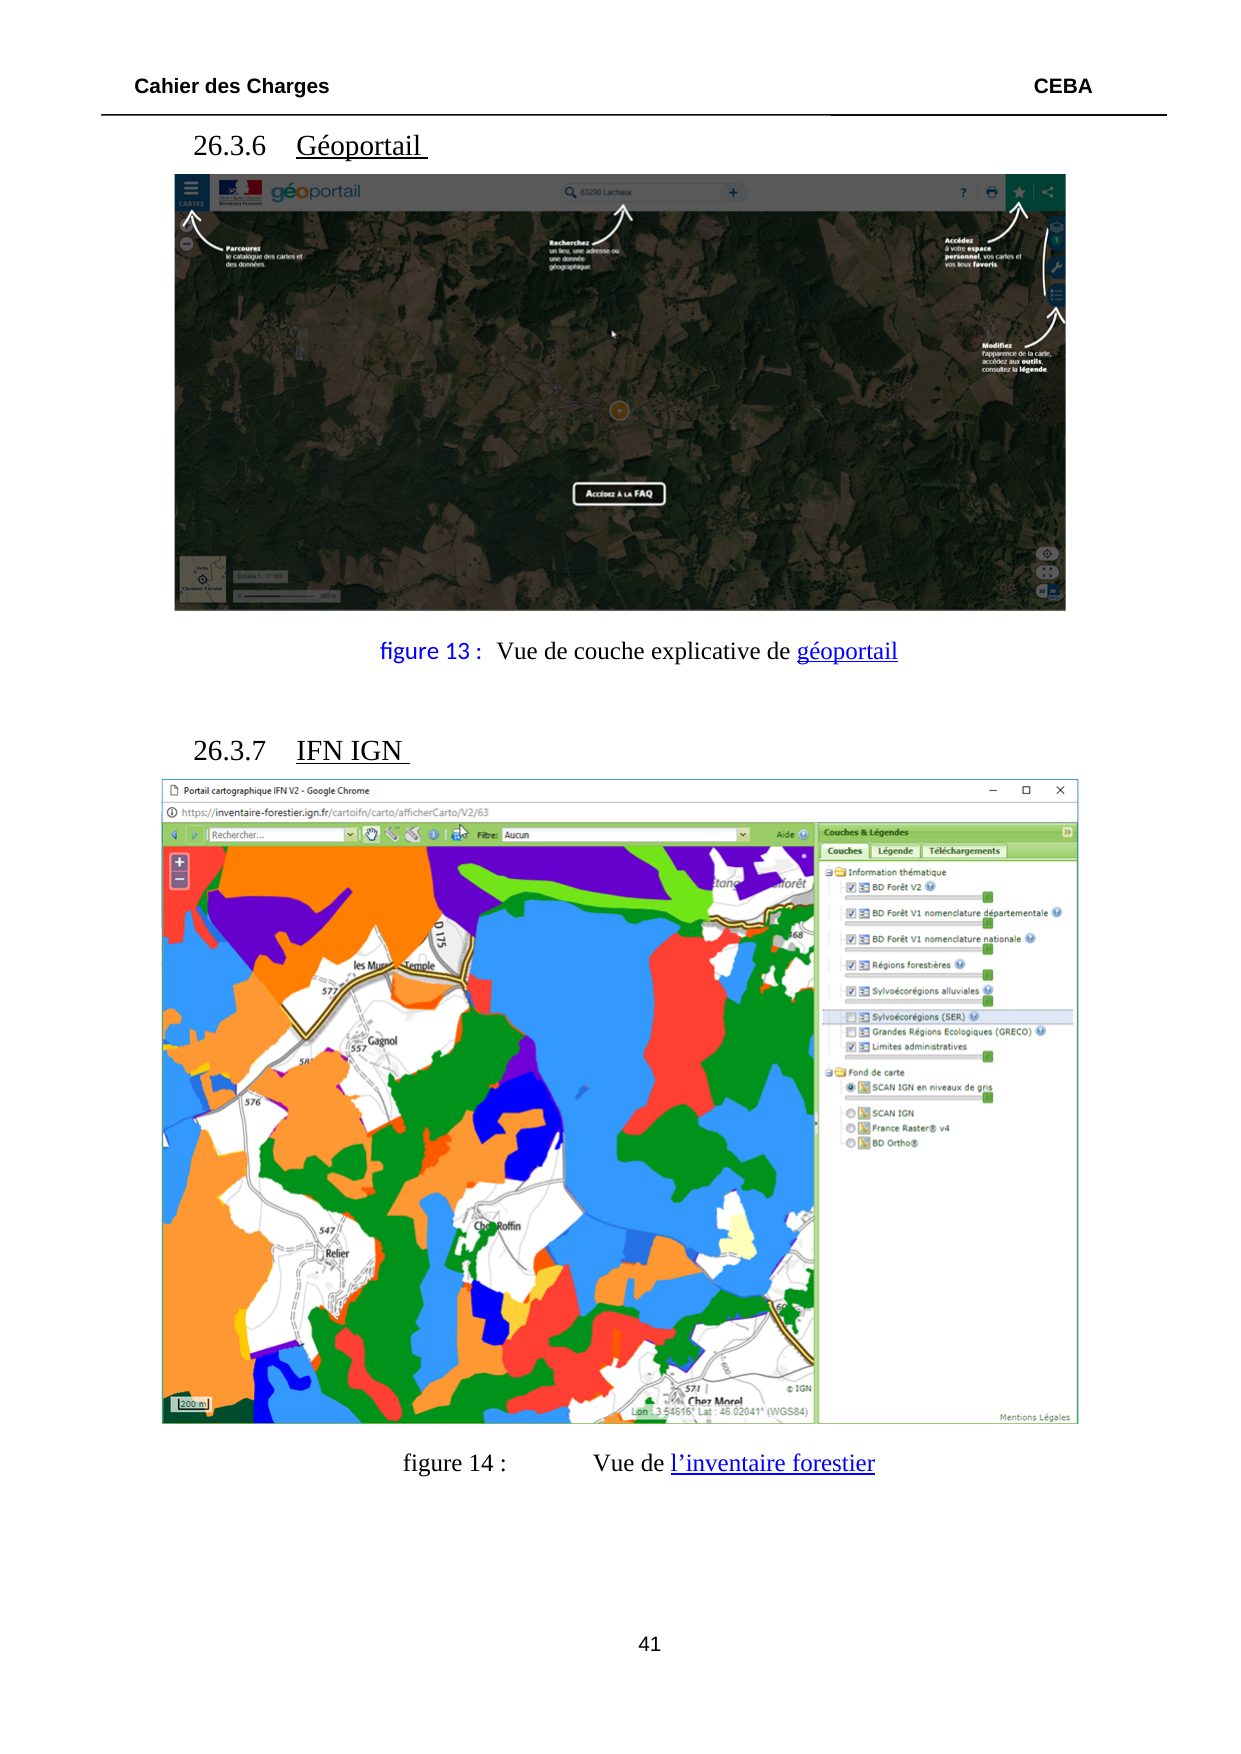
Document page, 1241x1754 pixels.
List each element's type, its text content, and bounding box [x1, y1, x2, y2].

subtitle Géoportail [193, 128, 1165, 162]
subtitle IFN IGN [193, 733, 1165, 767]
picture [161, 779, 1079, 1424]
text Vue de couche explicative de géoportail [112, 635, 1165, 666]
picture [174, 174, 1066, 611]
text Vue de l’inventaire forestier [112, 1448, 1165, 1477]
